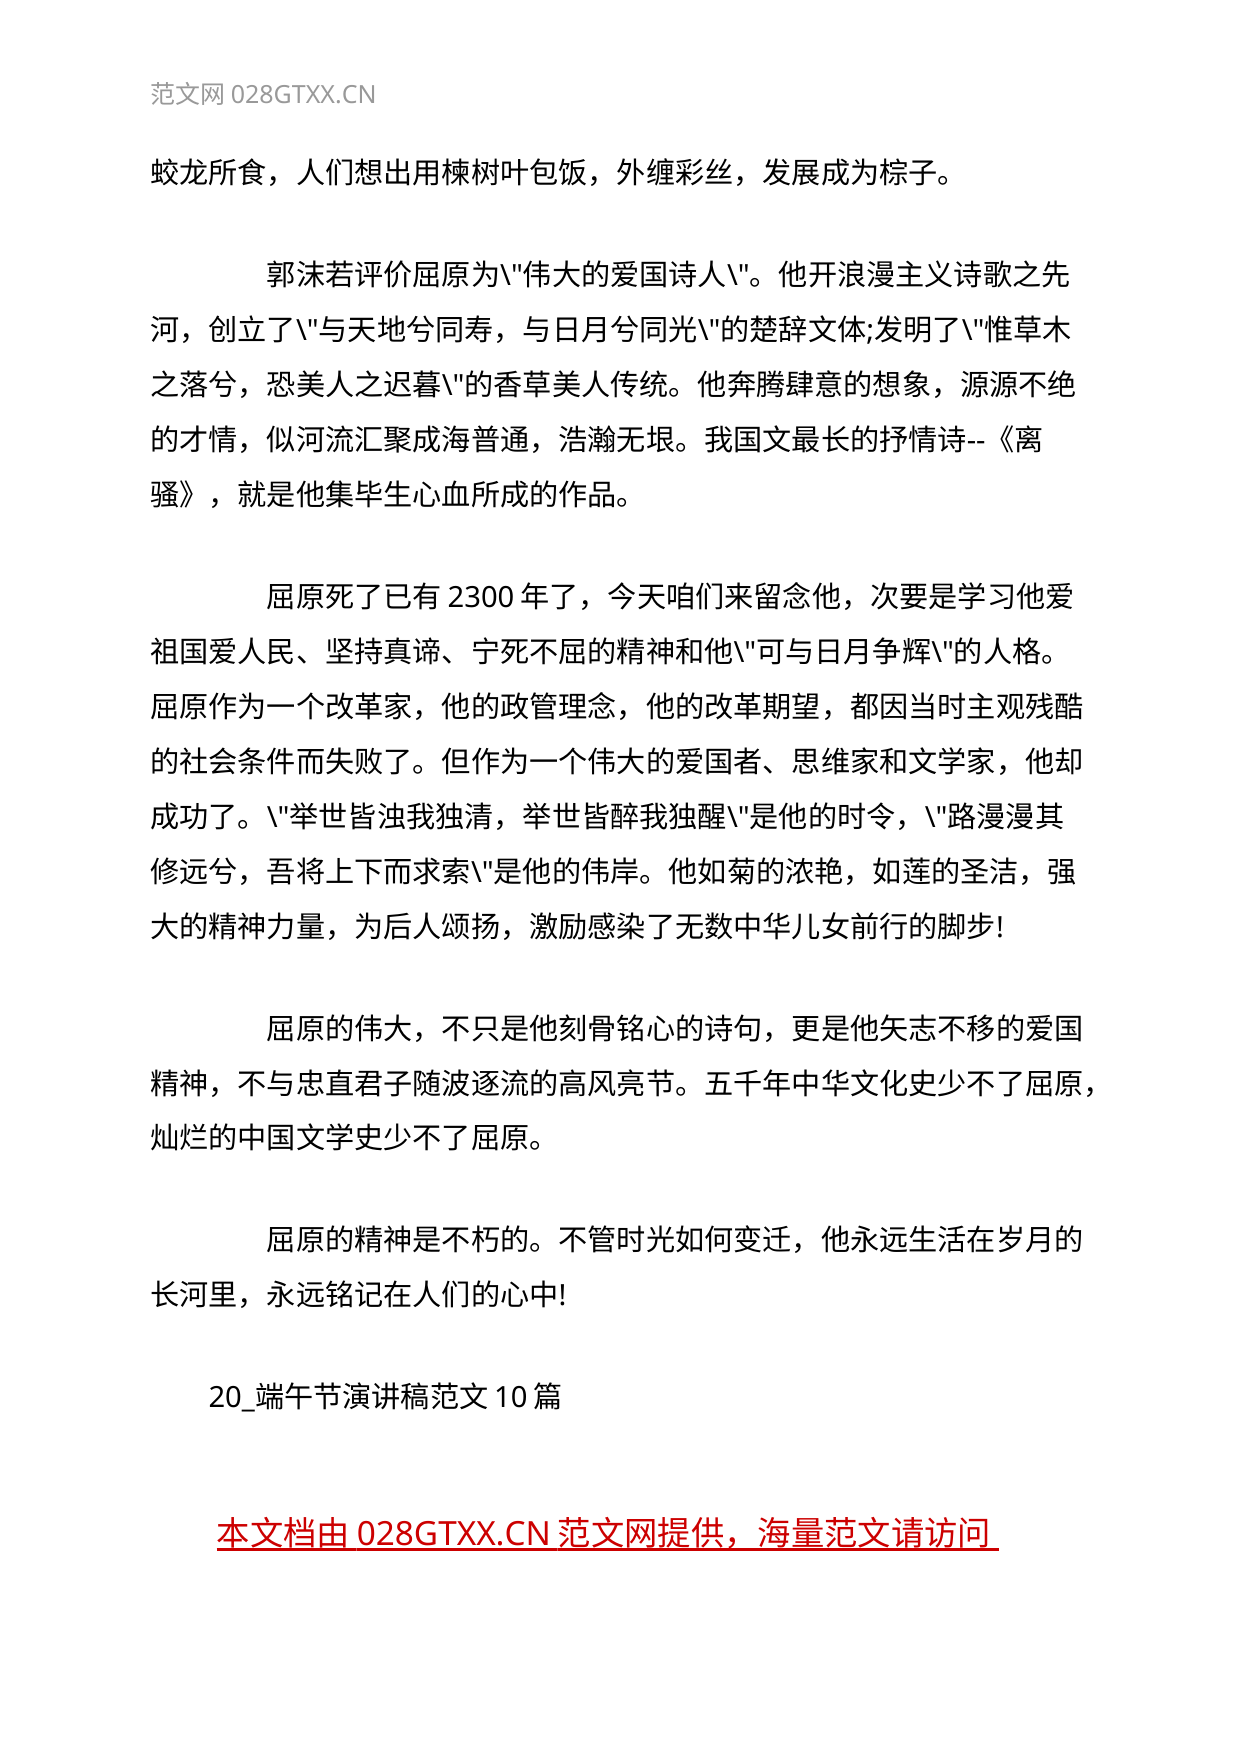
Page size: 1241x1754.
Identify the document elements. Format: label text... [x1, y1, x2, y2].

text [150, 1507, 1090, 1555]
text 屈原的精神是不朽的。不管时光如何变迁，他永远生活在岁月的长河里，永远铭记在人们的心中! [150, 1217, 1090, 1314]
text 郭沫若评价屈原为\"伟大的爱国诗人\"。他开浪漫主义诗歌之先河，创立了\"与天地兮同寿，与日月兮同光\"的楚辞文体;发明了\"惟草木之落兮，恐美人之迟暮\"的香草美人传统。他奔腾肆意的想象，源源不绝的才情，似河流汇聚成海普通，浩瀚无垠。我国文最长的抒情诗--《离骚》，就是他集毕生心血所成的作品。 [150, 252, 1090, 514]
text 屈原死了已有2300年了，今天咱们来留念他，次要是学习他爱祖国爱人民、坚持真谛、宁死不屈的精神和他\"可与日月争辉\"的人格。屈原作为一个改革家，他的政管理念，他的改革期望，都因当时主观残酷的社会条件而失败了。但作为一个伟大的爱国者、思维家和文学家，他却成功了。\"举世皆浊我独清，举世皆醉我独醒\"是他的时令，\"路漫漫其修远兮，吾将上下而求索\"是他的伟岸。他如菊的浓艳，如莲的圣洁，强大的精神力量，为后人颂扬，激励感染了无数中华儿女前行的脚步! [150, 573, 1090, 946]
text 屈原的伟大，不只是他刻骨铭心的诗句，更是他矢志不移的爱国精神，不与忠直君子随波逐流的高风亮节。五千年中华文化史少不了屈原，灿烂的中国文学史少不了屈原。 [150, 1005, 1090, 1157]
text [150, 150, 1090, 192]
text 20_端午节演讲稿范文10篇 [150, 1374, 1090, 1416]
